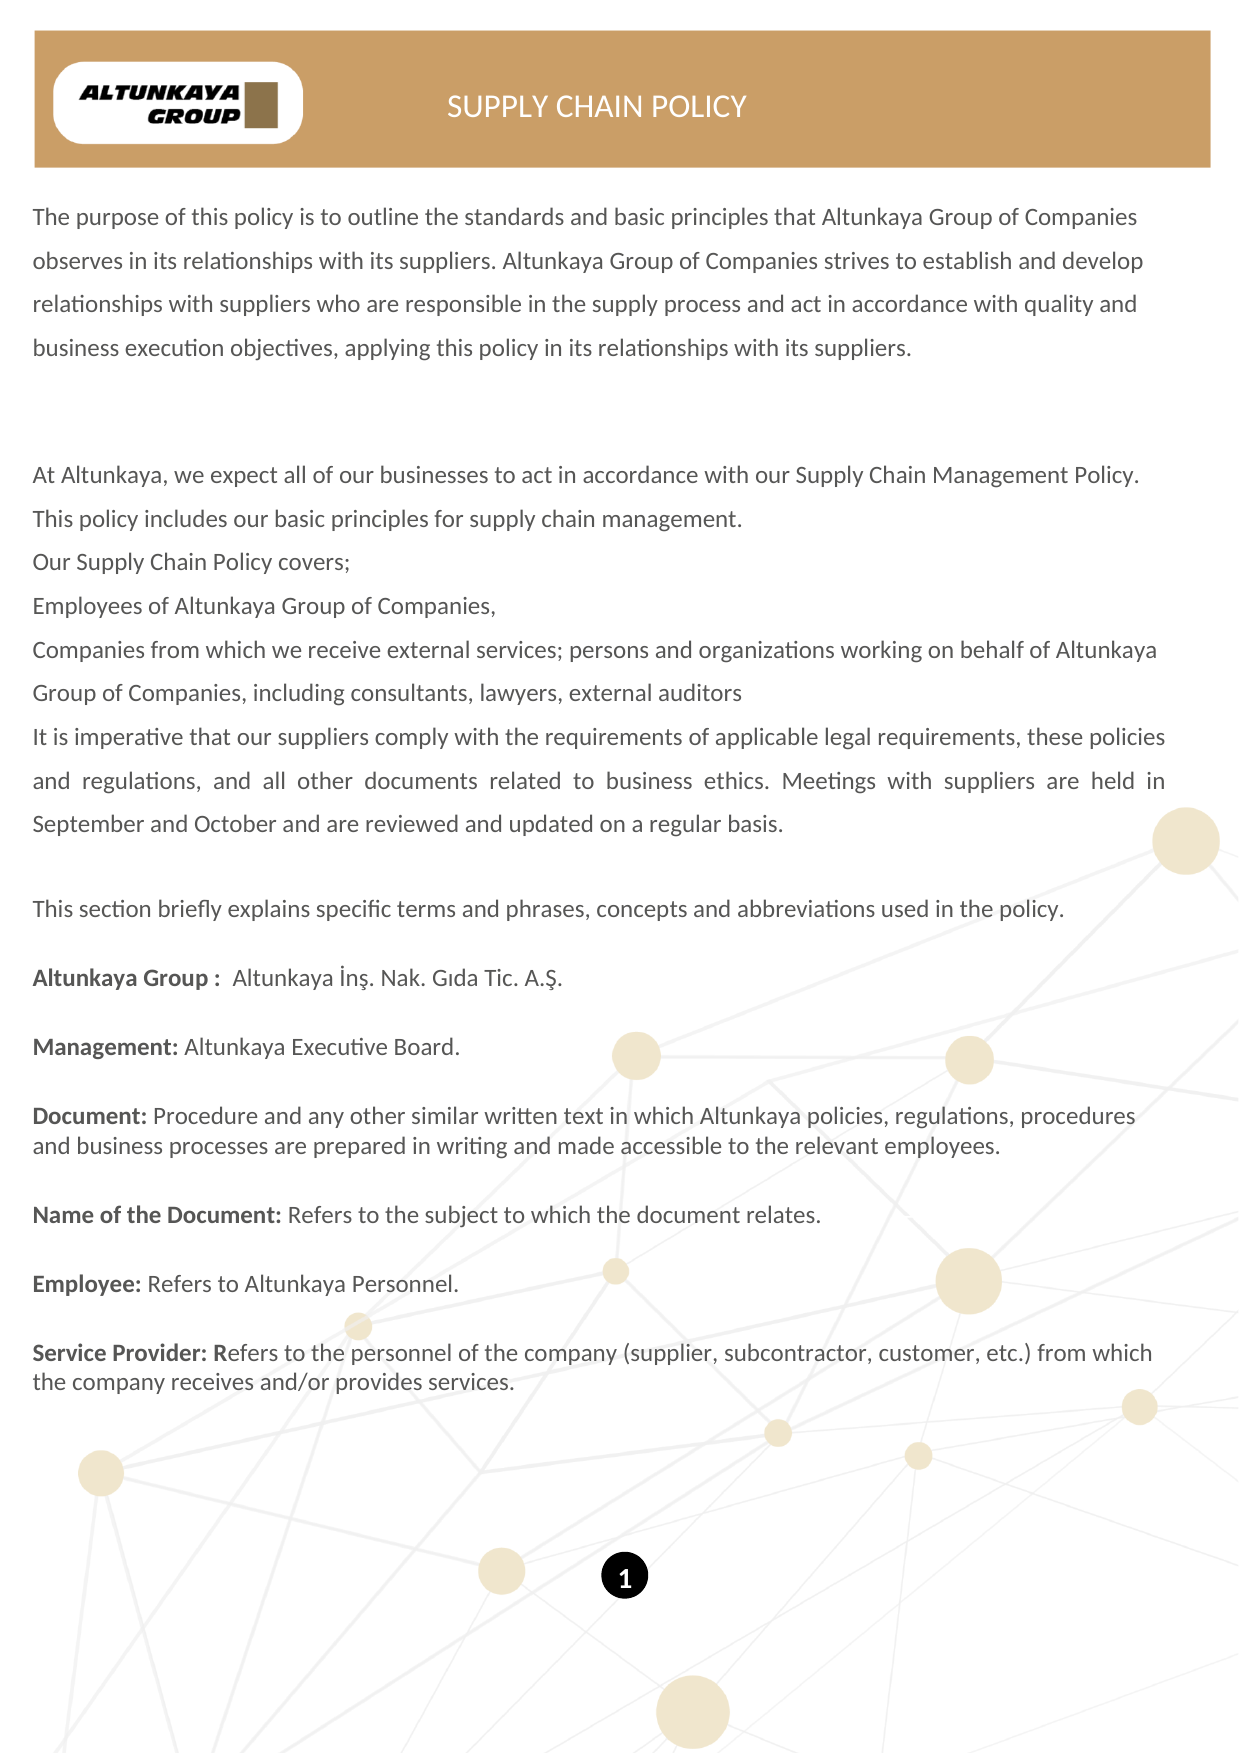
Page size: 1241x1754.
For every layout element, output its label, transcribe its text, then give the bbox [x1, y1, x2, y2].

text It is imperative that our suppliers comply with the requirements of applicable legal requirements, these policies and regulations, and all other documents related to business ethics. Meetings with suppliers are held in September and October and are reviewed and updated on a regular basis. [32, 721, 1168, 839]
text Altunkaya Group : Altunkaya İnş. Nak. Gıda Tic. A.Ş. [32, 962, 1226, 993]
picture [2, 1, 1239, 1753]
text Management: Altunkaya Executive Board. [32, 1031, 1226, 1062]
text Employee: Refers to Altunkaya Personnel. [32, 1268, 1226, 1298]
text This section briefly explains specific terms and phrases, concepts and abbreviations used in the policy. [32, 893, 1226, 924]
text Name of the Document: Refers to the subject to which the document relates. [32, 1199, 1226, 1229]
text Employees of Altunkaya Group of Companies, [32, 590, 1226, 621]
text Service Provider: Refers to the personnel of the company (supplier, subcontractor, customer, etc.) from which the company receives and/or provides services. [32, 1337, 1163, 1397]
text Companies from which we receive external services; persons and organizations working on behalf of Altunkaya Group of Companies, including consultants, lawyers, external auditors [32, 634, 1177, 708]
text The purpose of this policy is to outline the standards and basic principles that Altunkaya Group of Companies observes in its relationships with its suppliers. Altunkaya Group of Companies strives to establish and develop relationships with suppliers who are responsible in the supply process and act in accordance with quality and business execution objectives, applying this policy in its relationships with its suppliers. [32, 201, 1215, 362]
text Our Supply Chain Policy covers; [32, 547, 1226, 577]
text At Altunkaya, we expect all of our businesses to act in accordance with our Supply Chain Management Policy. This policy includes our basic principles for supply chain management. [32, 459, 1177, 533]
text Document: Procedure and any other similar written text in which Altunkaya policies, regulations, procedures and business processes are prepared in writing and made accessible to the relevant employees. [32, 1100, 1177, 1160]
